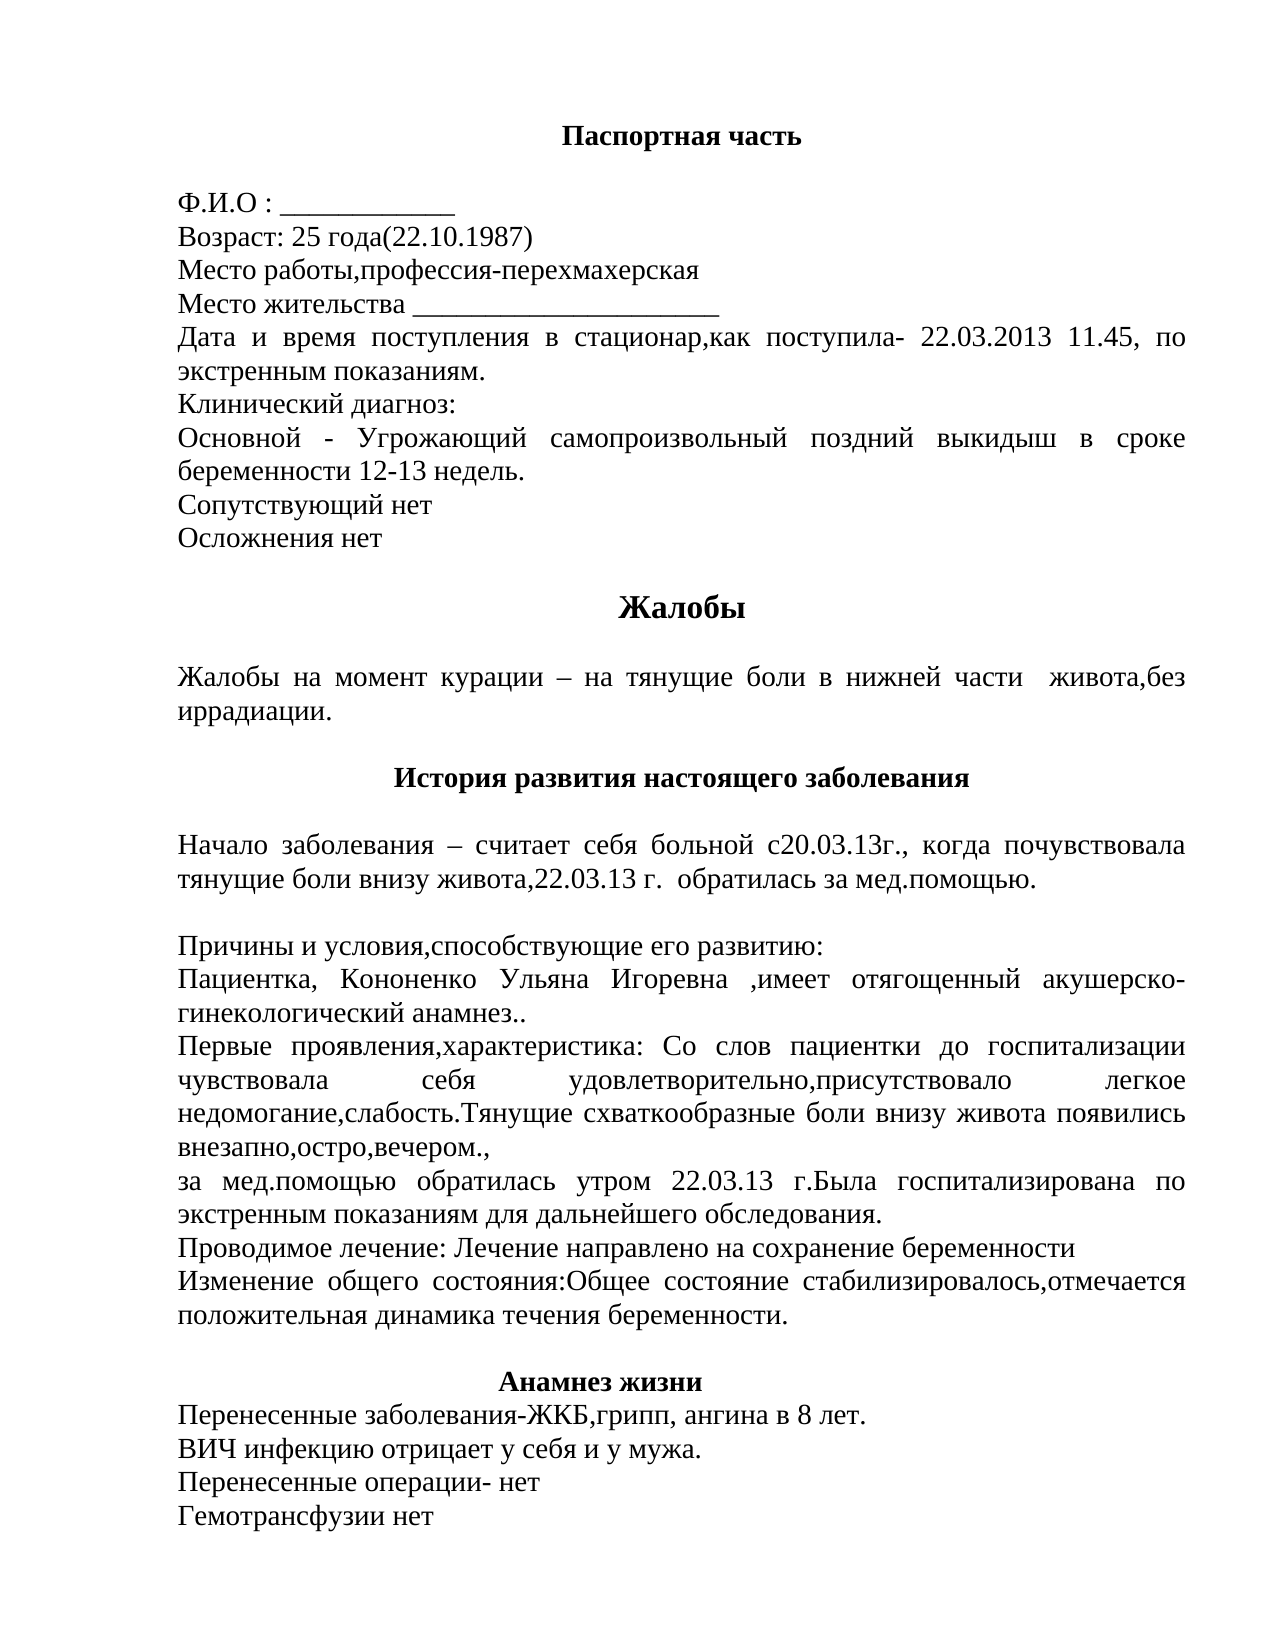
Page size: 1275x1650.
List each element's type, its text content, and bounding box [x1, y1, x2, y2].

text Первые проявления,характеристика: Со слов пациентки до госпитализации чувствовала себя удовлетворительно,присутствовало легкое недомогание,слабость.Тянущие схваткообразные боли внизу живота появились внезапно,остро,вечером., [177, 1028, 1186, 1163]
text ВИЧ инфекцию отрицает у себя и у мужа. [177, 1431, 1186, 1464]
text Паспортная часть [177, 118, 1186, 152]
text Основной - Угрожающий самопроизвольный поздний выкидыш в сроке беременности 12-13 недель. [177, 420, 1186, 487]
text Проводимое лечение: Лечение направлено на сохранение беременности [177, 1230, 1186, 1263]
text за мед.помощью обратилась утром 22.03.13 г.Была госпитализирована по экстренным показаниям для дальнейшего обследования. [177, 1163, 1186, 1230]
text Изменение общего состояния:Общее состояние стабилизировалось,отмечается положительная динамика течения беременности. [177, 1263, 1186, 1330]
text Перенесенные заболевания-ЖКБ,грипп, ангина в 8 лет. [177, 1397, 1186, 1431]
text Клинический диагноз: [177, 386, 1186, 420]
text Место жительства _____________________ [177, 286, 1186, 319]
text Пациентка, Кононенко Ульяна Игоревна ,имеет отягощенный акушерско-гинекологический анамнез.. [177, 961, 1186, 1028]
text Перенесенные операции- нет [177, 1464, 1186, 1498]
text Дата и время поступления в стационар,как поступила- 22.03.2013 11.45, по экстренным показаниям. [177, 319, 1186, 386]
text Ф.И.О : ____________ [177, 185, 1186, 219]
text Сопутствующий нет [177, 487, 1186, 521]
text Осложнения нет [177, 521, 1186, 554]
text Начало заболевания – считает себя больной с20.03.13г., когда почувствовала тянущие боли внизу живота,22.03.13 г. обратилась за мед.помощью. [177, 827, 1186, 894]
text Причины и условия,способствующие его развитию: [177, 928, 1186, 961]
text Жалобы [177, 588, 1186, 626]
text Жалобы на момент курации – на тянущие боли в нижней части живота,без иррадиации. [177, 659, 1186, 727]
text Гемотрансфузии нет [177, 1498, 1186, 1532]
text Анамнез жизни [177, 1364, 1186, 1397]
text История развития настоящего заболевания [177, 760, 1186, 794]
text Место работы,профессия-перехмахерская [177, 252, 1186, 286]
text Возраст: 25 года(22.10.1987) [177, 219, 1186, 252]
